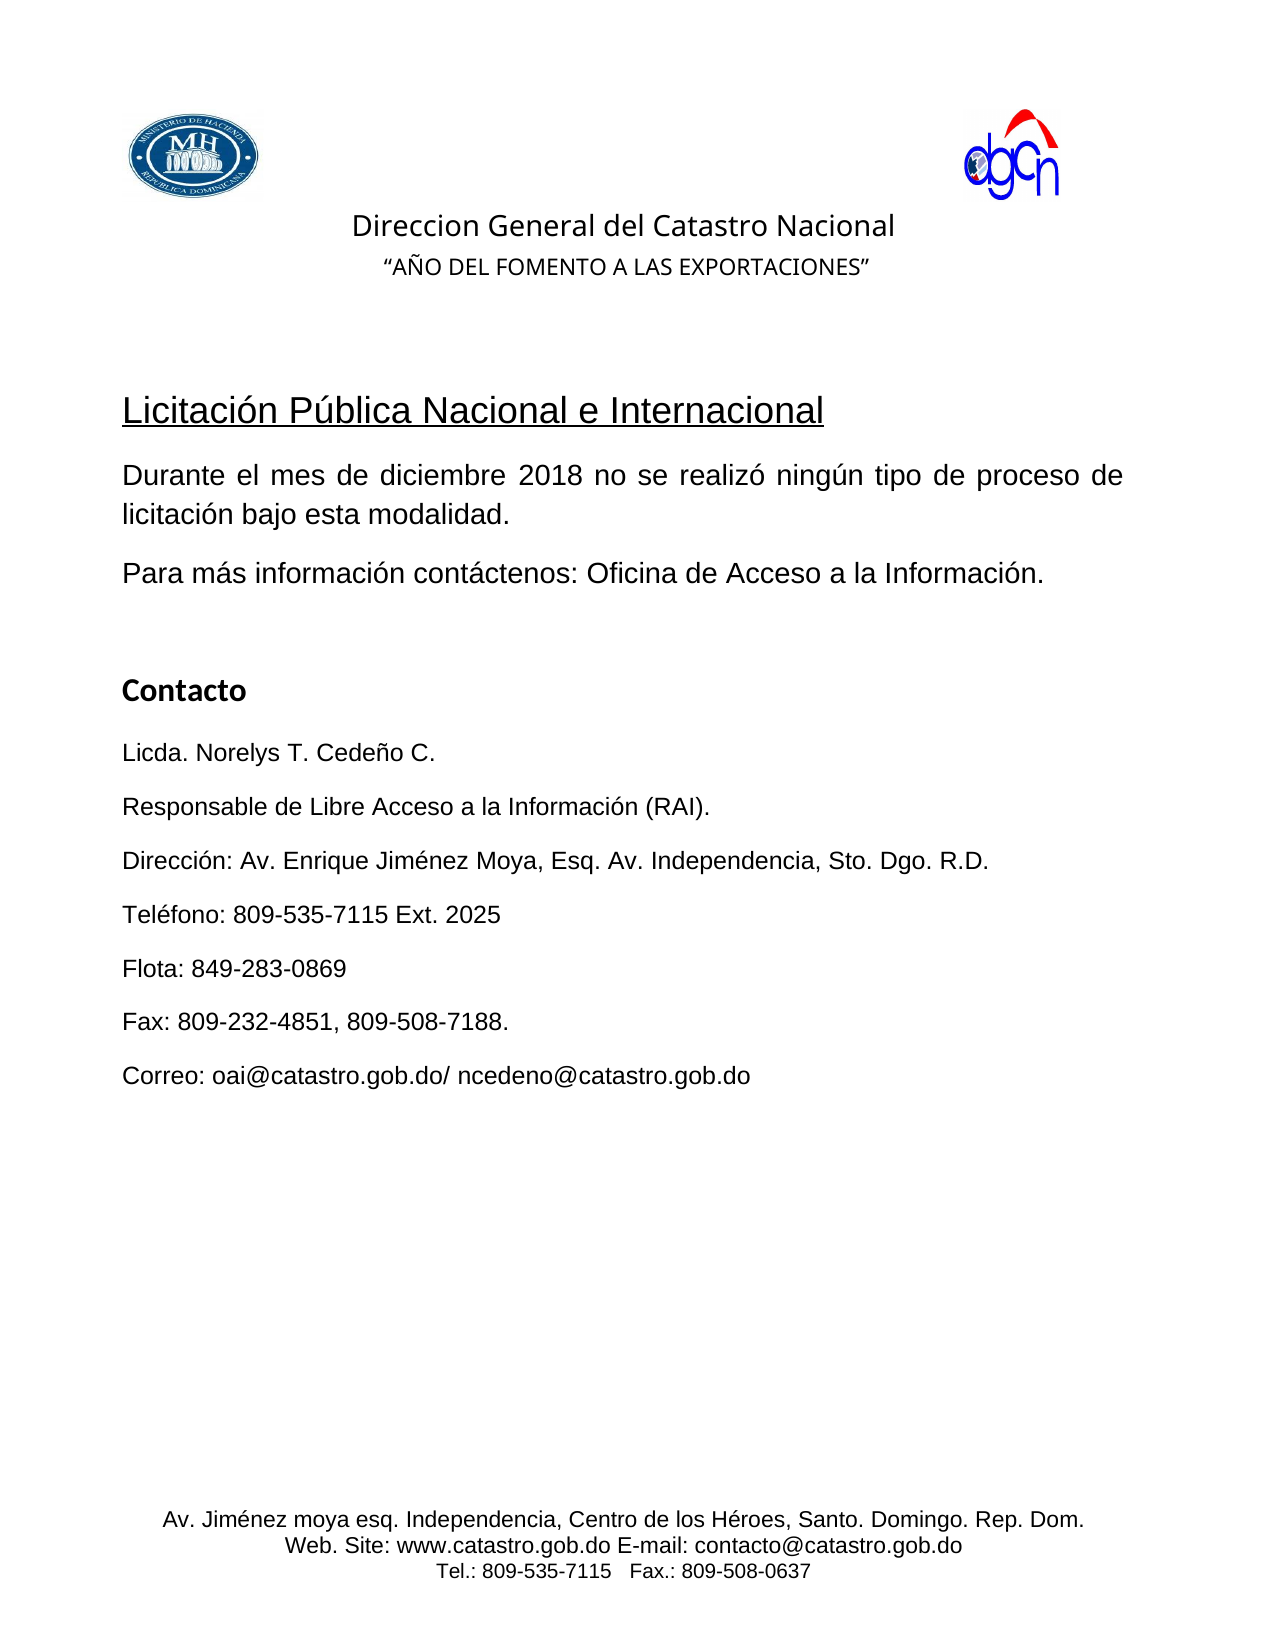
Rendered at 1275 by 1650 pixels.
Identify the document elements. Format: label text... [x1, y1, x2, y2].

text Responsable de Libre Acceso a la Información (RAI). [122, 792, 1125, 821]
text Flota: 849-283-0869 [122, 953, 1125, 982]
text Para más información contáctenos: Oficina de Acceso a la Información. [122, 556, 1125, 590]
text Teléfono: 809-535-7115 Ext. 2025 [122, 900, 1125, 928]
picture [962, 109, 1061, 202]
text Licda. Norelys T. Cedeño C. [122, 738, 1125, 767]
text Correo: oai@catastro.gob.do/ ncedeno@catastro.gob.do [122, 1061, 1125, 1090]
text Fax: 809-232-4851, 809-508-7188. [122, 1007, 1125, 1036]
text Durante el mes de diciembre 2018 no se realizó ningún tipo de proceso de licitación bajo esta modalidad. [122, 458, 1125, 530]
text Licitación Pública Nacional e Internacional [122, 388, 1125, 431]
text Dirección: Av. Enrique Jiménez Moya, Esq. Av. Independencia, Sto. Dgo. R.D. [122, 846, 1125, 874]
picture [121, 109, 264, 202]
text Contacto [122, 669, 1125, 709]
